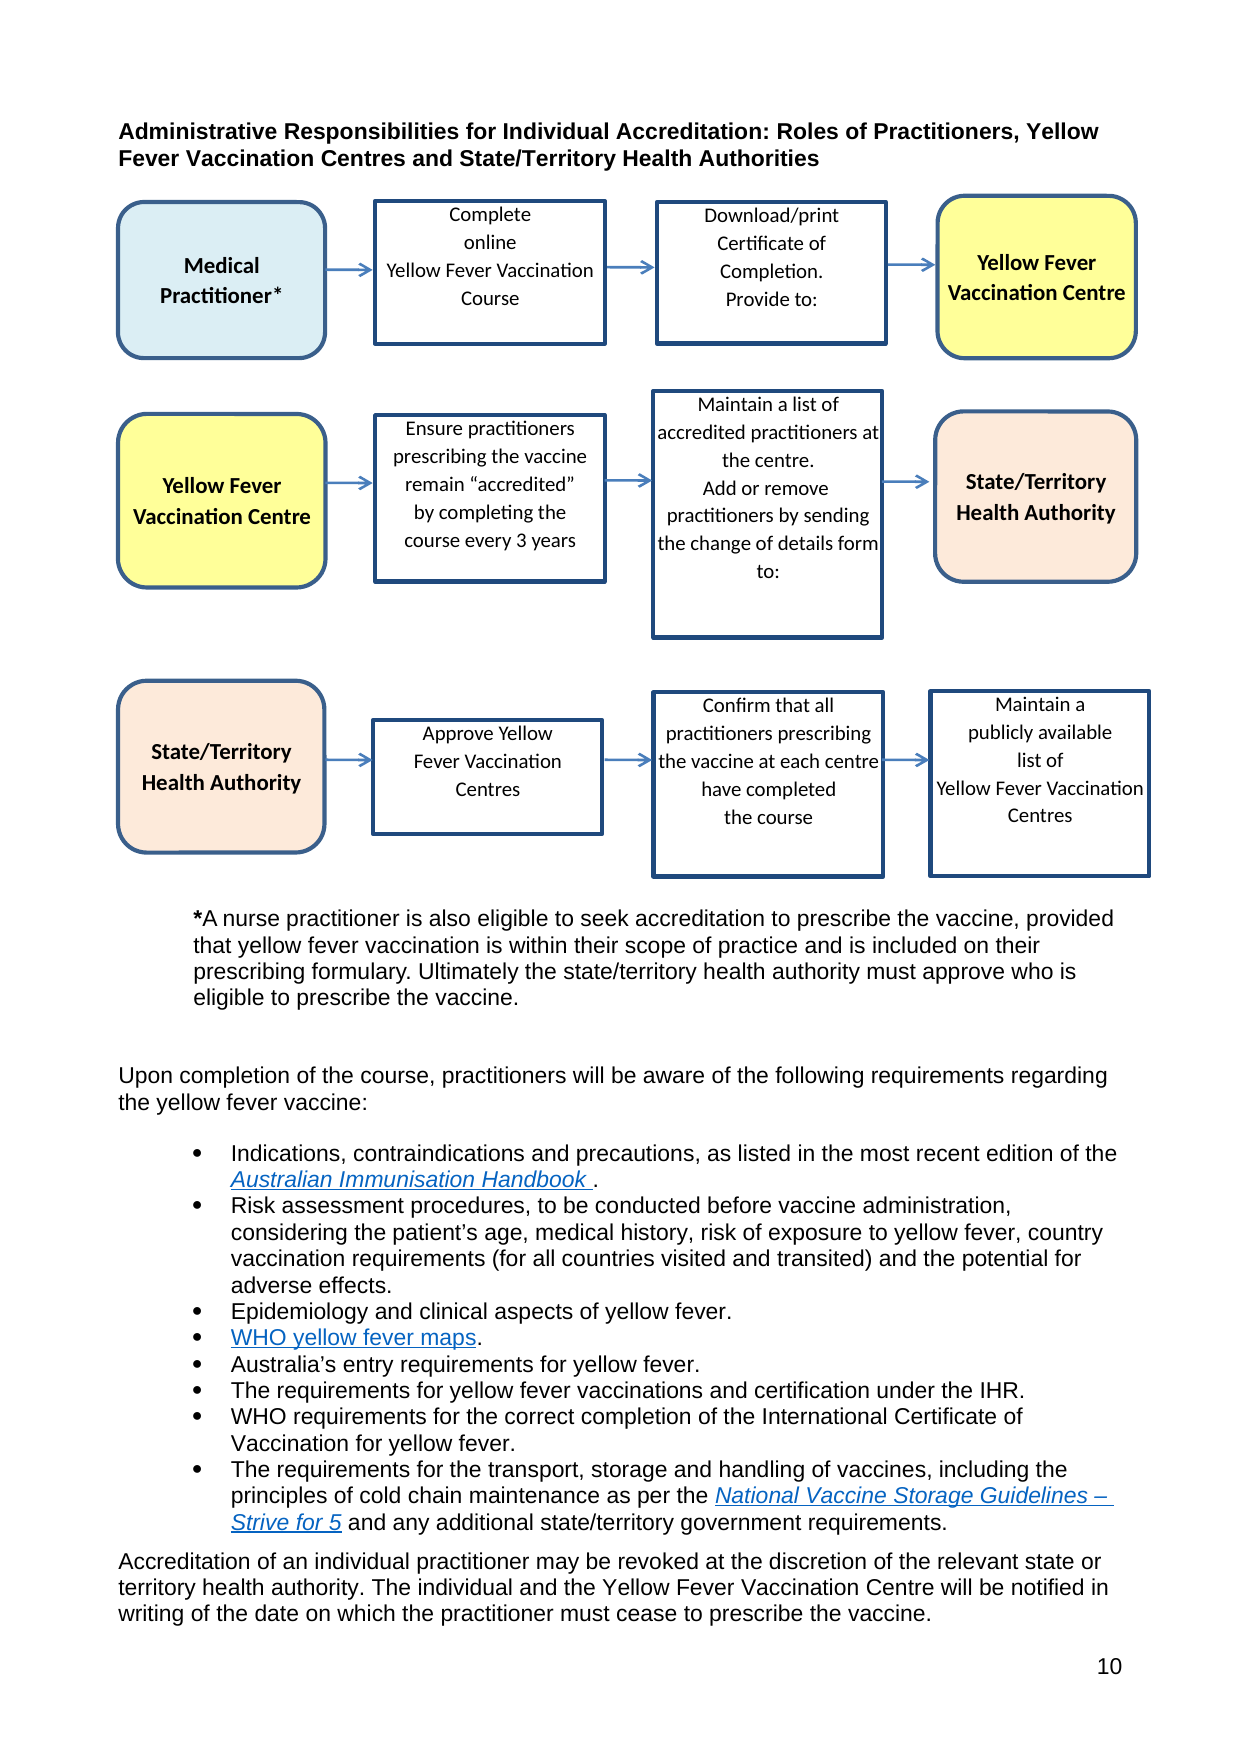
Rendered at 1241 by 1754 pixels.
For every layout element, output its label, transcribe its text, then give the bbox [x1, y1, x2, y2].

text Administrative Responsibilities for Individual Accreditation: Roles of Practitioners, Yellow Fever Vaccination Centres and State/Territory Health Authorities [118, 118, 1122, 171]
list Indications, contraindications and precautions, as listed in the most recent edition of the Australian Immunisation Handbook . [193, 1140, 1122, 1192]
list WHO yellow fever maps. [193, 1324, 1122, 1351]
list The requirements for yellow fever vaccinations and certification under the IHR. [193, 1377, 1122, 1403]
list Risk assessment procedures, to be conducted before vaccine administration, considering the patient’s age, medical history, risk of exposure to yellow fever, country vaccination requirements (for all countries visited and transited) and the potential for adverse effects. [193, 1192, 1122, 1298]
list Australia’s entry requirements for yellow fever. [193, 1351, 1122, 1377]
list WHO requirements for the correct completion of the International Certificate of Vaccination for yellow fever. [193, 1403, 1122, 1456]
list The requirements for the transport, storage and handling of vaccines, including the principles of cold chain maintenance as per the National Vaccine Storage Guidelines – Strive for 5 and any additional state/territory government requirements. [193, 1456, 1122, 1535]
text Accreditation of an individual practitioner may be revoked at the discretion of the relevant state or territory health authority. The individual and the Yellow Fever Vaccination Centre will be notified in writing of the date on which the practitioner must cease to prescribe the vaccine. [118, 1548, 1122, 1627]
text *A nurse practitioner is also eligible to seek accreditation to prescribe the vaccine, provided that yellow fever vaccination is within their scope of practice and is included on their prescribing formulary. Ultimately the state/territory health authority must approve who is eligible to prescribe the vaccine. [193, 905, 1122, 1011]
list Epidemiology and clinical aspects of yellow fever. [193, 1298, 1122, 1324]
text Upon completion of the course, practitioners will be aware of the following requirements regarding the yellow fever vaccine: [118, 1062, 1122, 1115]
